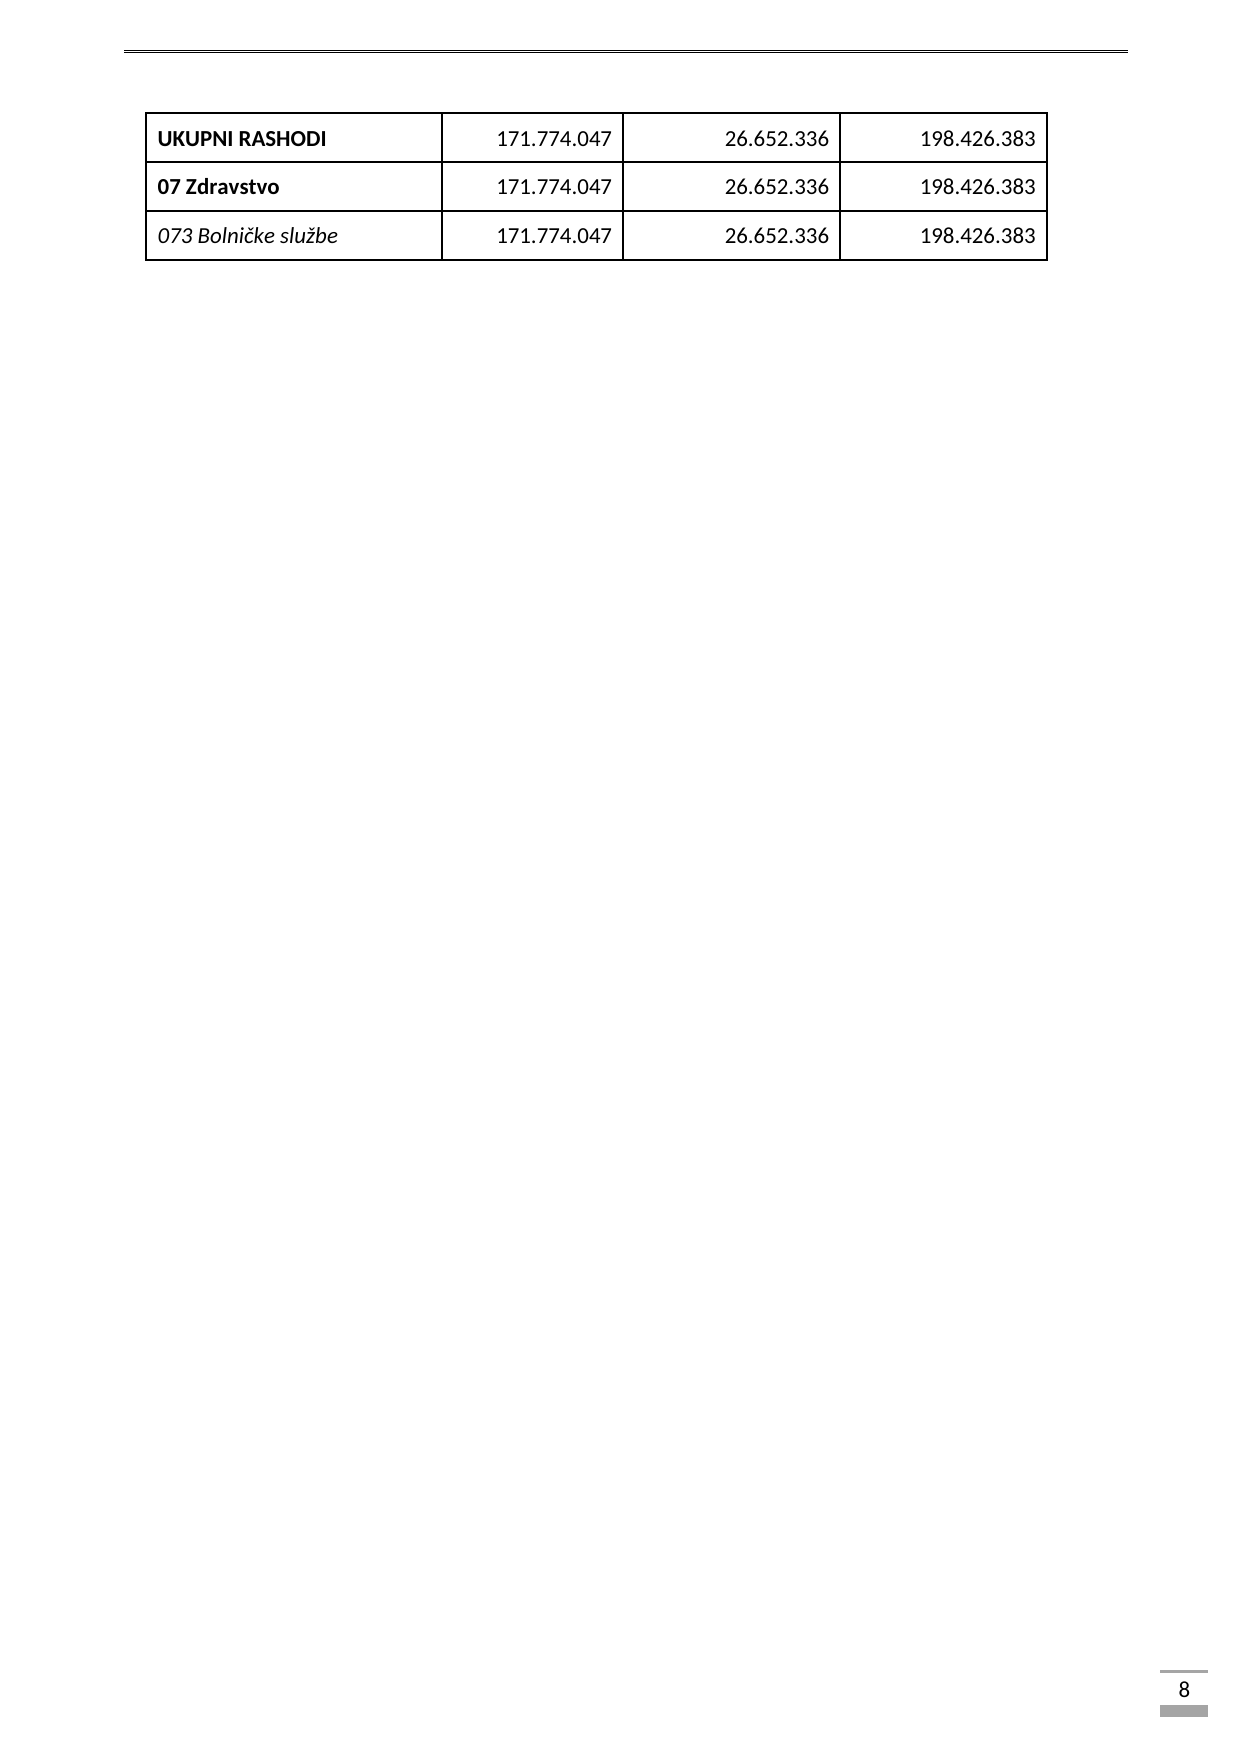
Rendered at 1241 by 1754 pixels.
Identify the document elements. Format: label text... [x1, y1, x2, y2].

table_cell UKUPNI RASHODI [147, 114, 441, 161]
table_cell 198.426.383 [841, 163, 1046, 210]
table_cell 07 Zdravstvo [147, 163, 441, 210]
table_cell 171.774.047 [443, 212, 622, 259]
table_cell 198.426.383 [841, 114, 1046, 161]
table_cell 073 Bolničke službe [147, 212, 441, 259]
table_cell 26.652.336 [624, 212, 839, 259]
table_cell 26.652.336 [624, 163, 839, 210]
table_cell 198.426.383 [841, 212, 1046, 259]
table_cell 171.774.047 [443, 163, 622, 210]
table_cell 26.652.336 [624, 114, 839, 161]
table_cell 171.774.047 [443, 114, 622, 161]
